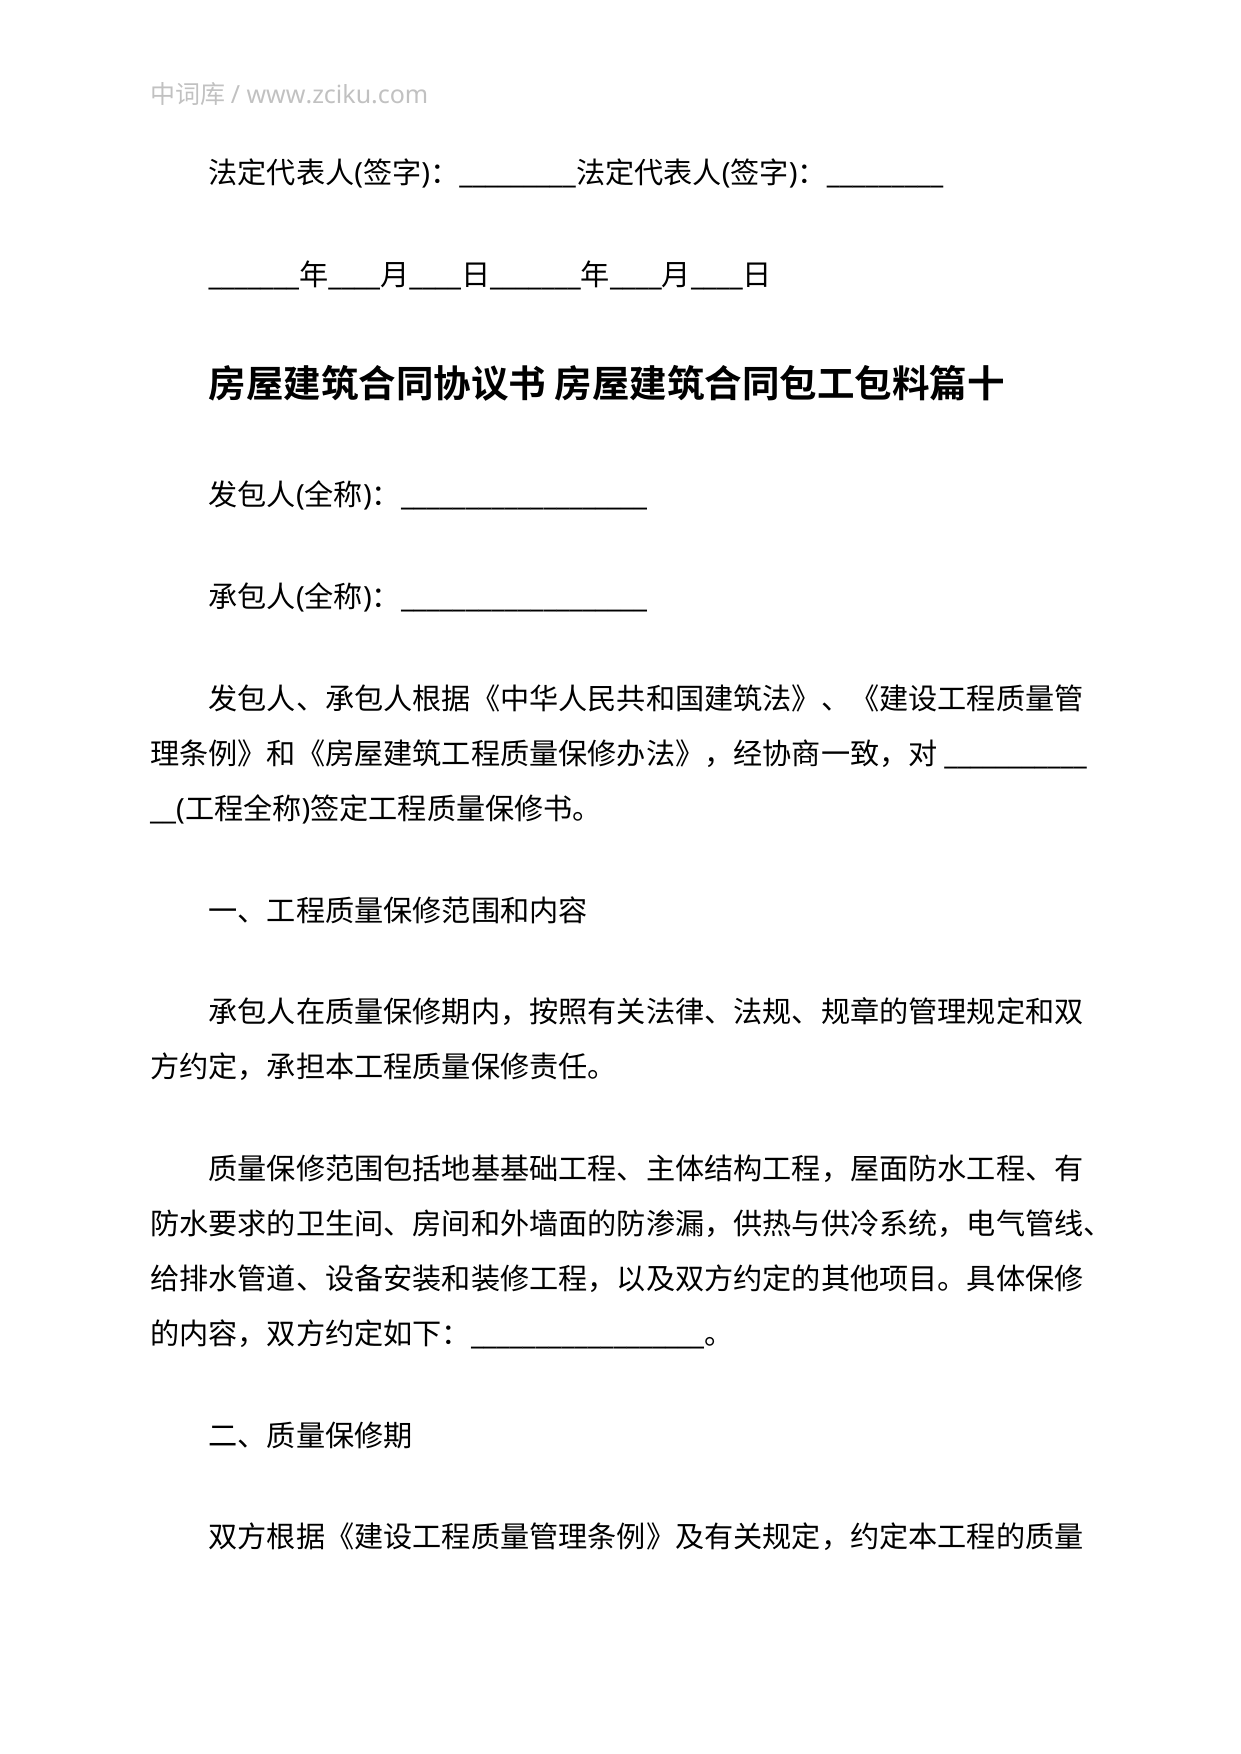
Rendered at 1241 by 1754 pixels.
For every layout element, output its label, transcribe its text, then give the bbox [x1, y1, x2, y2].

text _______年____月____日_______年____月____日 [150, 252, 1090, 294]
text 一、工程质量保修范围和内容 [150, 887, 1090, 929]
text 承包人在质量保修期内，按照有关法律、法规、规章的管理规定和双方约定，承担本工程质量保修责任。 [150, 989, 1090, 1086]
text 房屋建筑合同协议书 房屋建筑合同包工包料篇十 [150, 354, 1090, 408]
text 发包人、承包人根据《中华人民共和国建筑法》、《建设工程质量管理条例》和《房屋建筑工程质量保修办法》，经协商一致，对 _____________(工程全称)签定工程质量保修书。 [150, 675, 1090, 828]
text 二、质量保修期 [150, 1412, 1090, 1454]
text 发包人(全称)：___________________ [150, 471, 1090, 514]
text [150, 1514, 1090, 1556]
text 质量保修范围包括地基基础工程、主体结构工程，屋面防水工程、有防水要求的卫生间、房间和外墙面的防渗漏，供热与供冷系统，电气管线、给排水管道、设备安装和装修工程，以及双方约定的其他项目。具体保修的内容，双方约定如下：__________________。 [150, 1146, 1090, 1353]
text 法定代表人(签字)：_________法定代表人(签字)：_________ [150, 150, 1090, 192]
text 承包人(全称)：___________________ [150, 573, 1090, 616]
